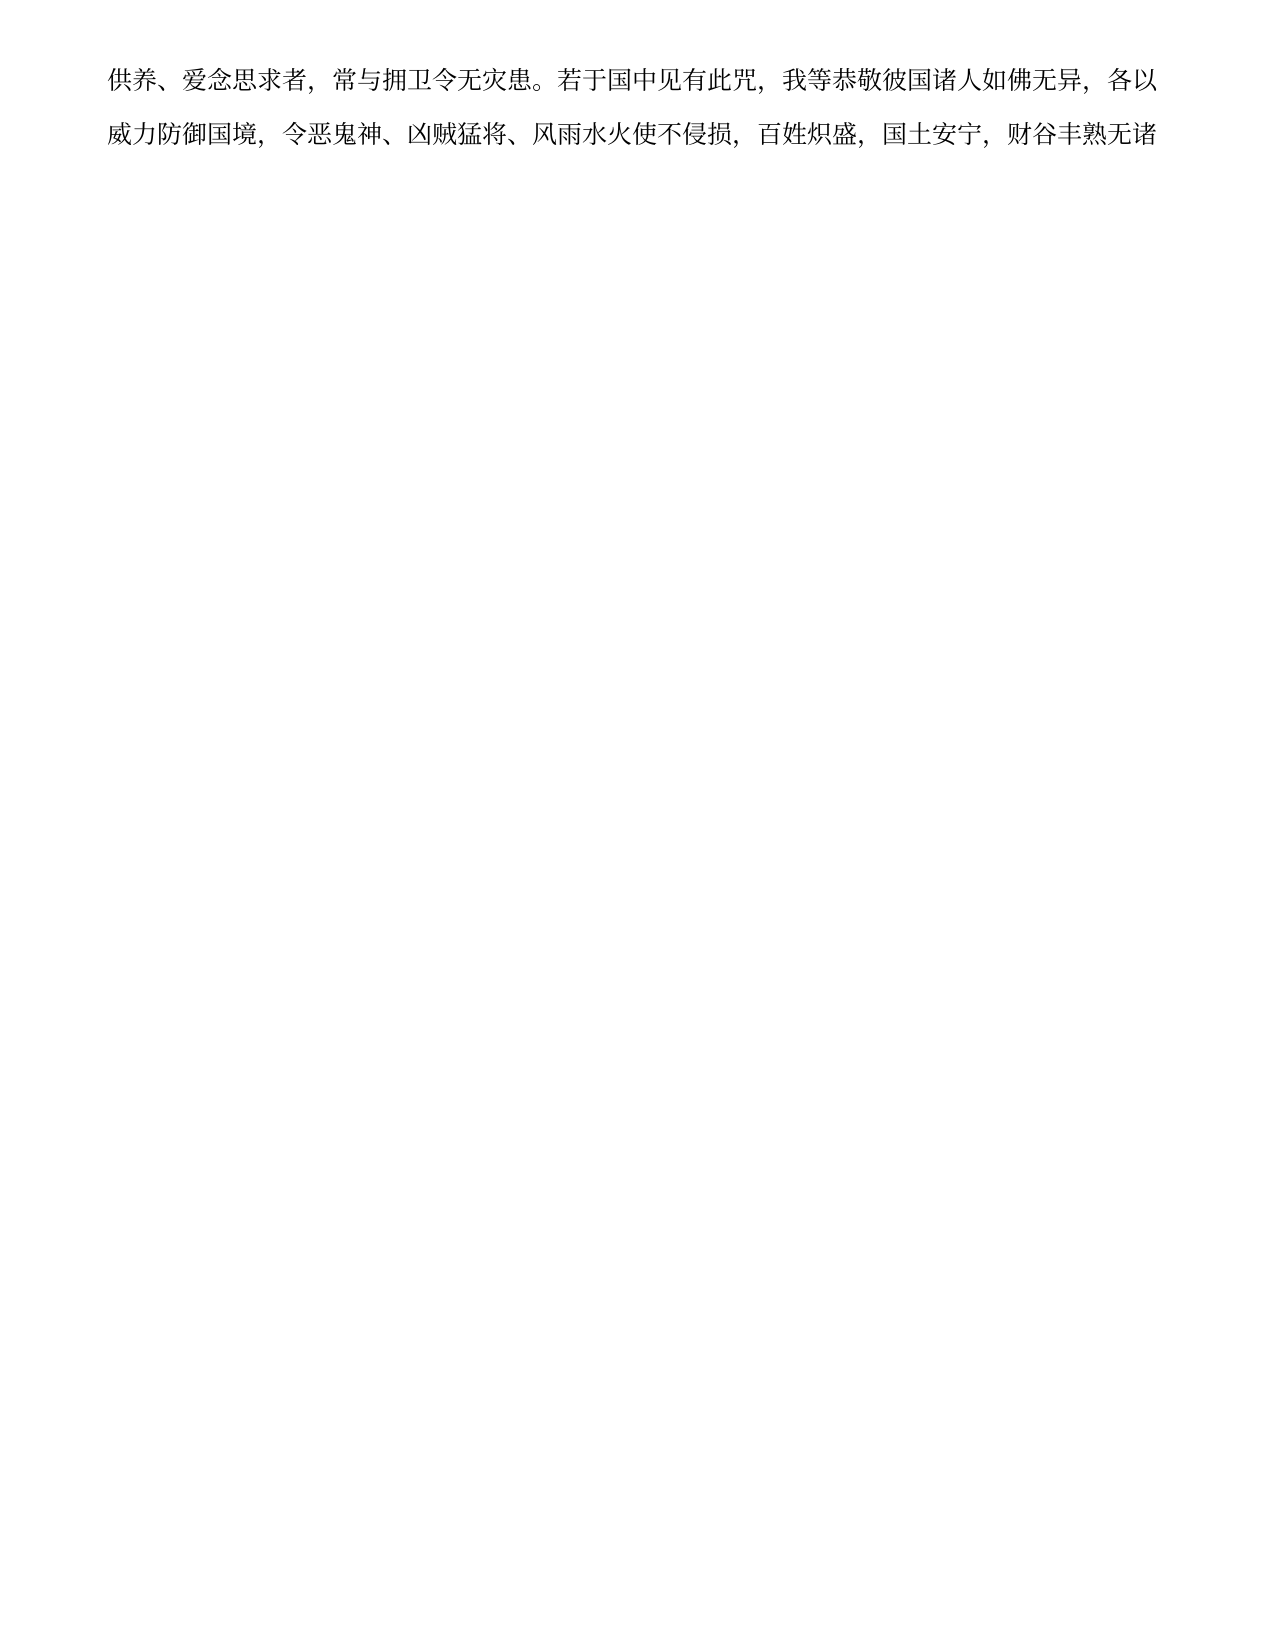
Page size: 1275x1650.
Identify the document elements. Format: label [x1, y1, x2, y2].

text [107, 60, 1159, 151]
